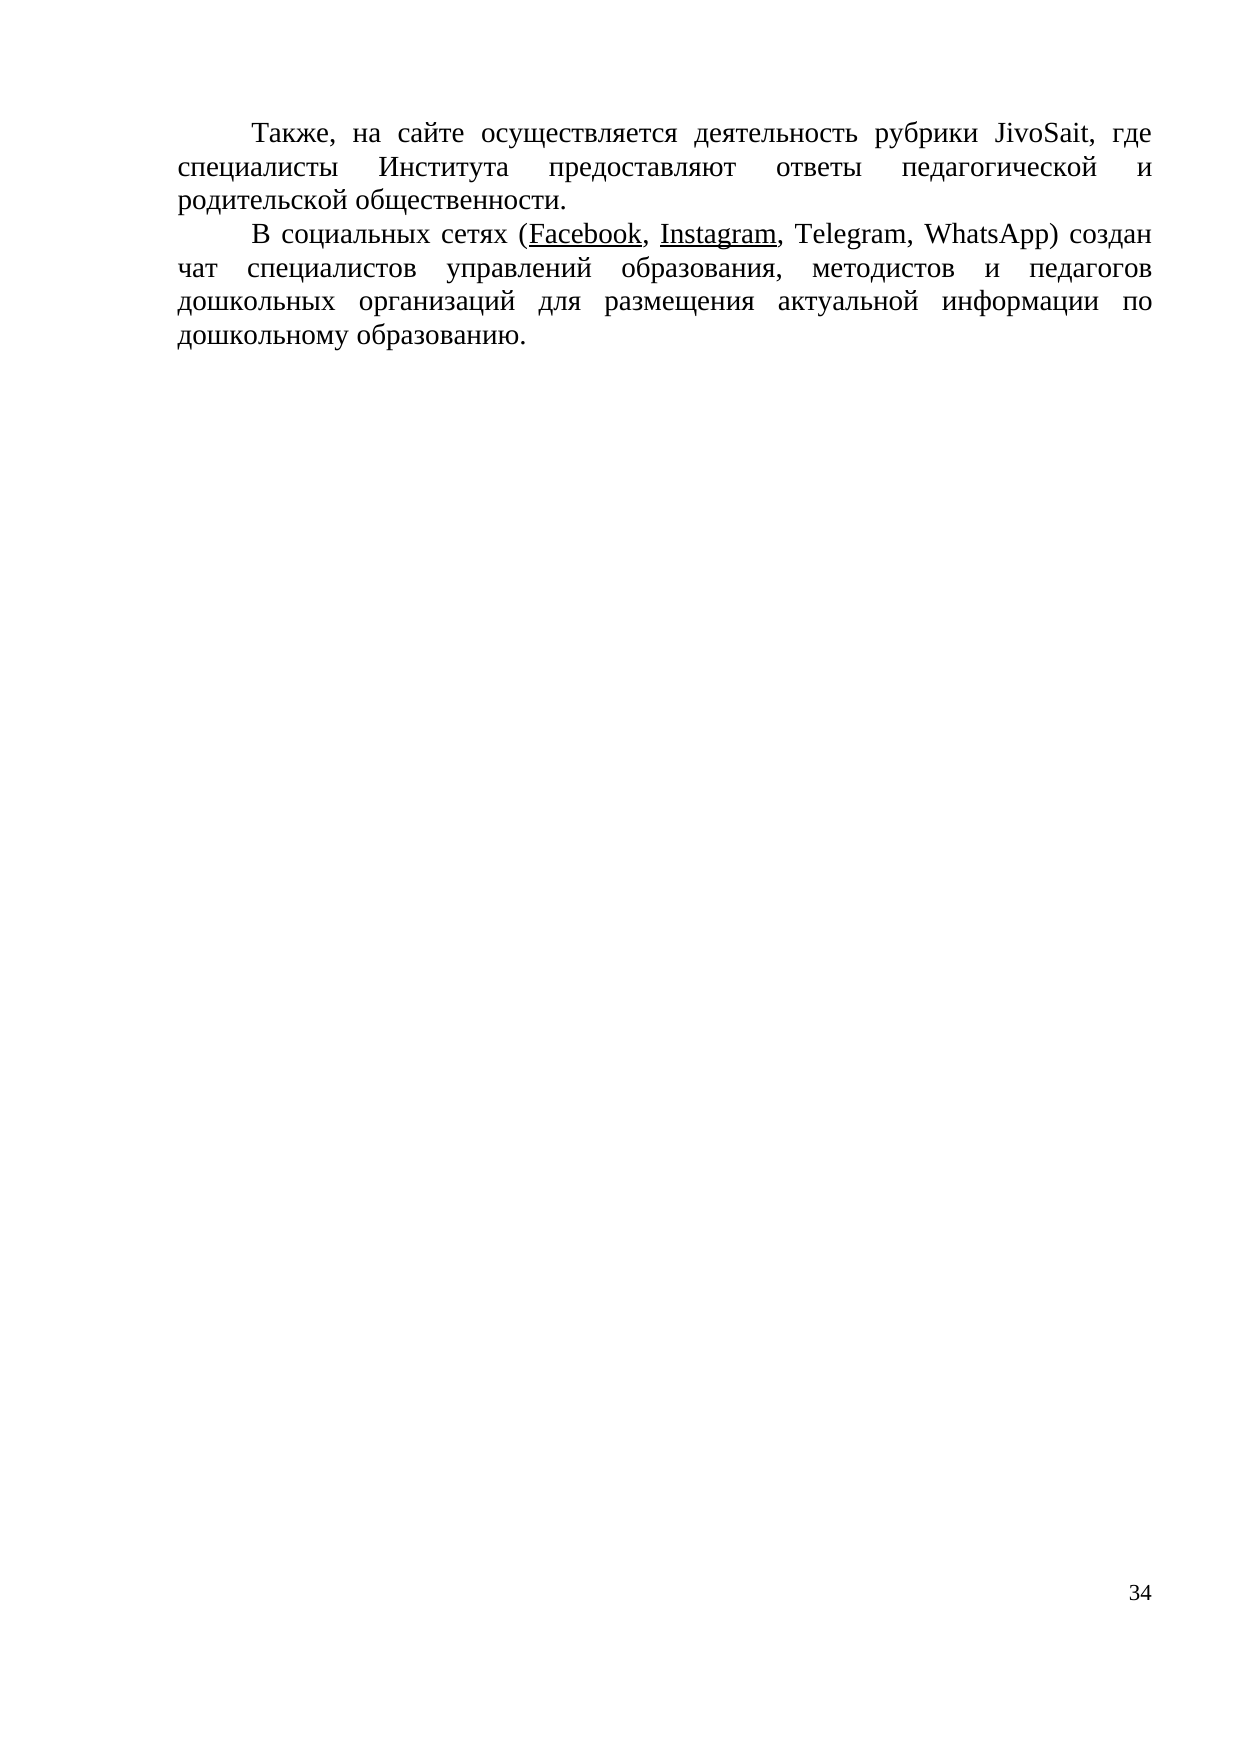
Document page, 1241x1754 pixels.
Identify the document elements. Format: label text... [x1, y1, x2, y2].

text В социальных сетях (Facebook, Instagram, Telegram, WhatsApp) создан чат специалистов управлений образования, методистов и педагогов дошкольных организаций для размещения актуальной информации по дошкольному образованию. [177, 216, 1152, 350]
text Также, на сайте осуществляется деятельность рубрики JivoSait, где специалисты Института предоставляют ответы педагогической и родительской общественности. [177, 115, 1152, 216]
